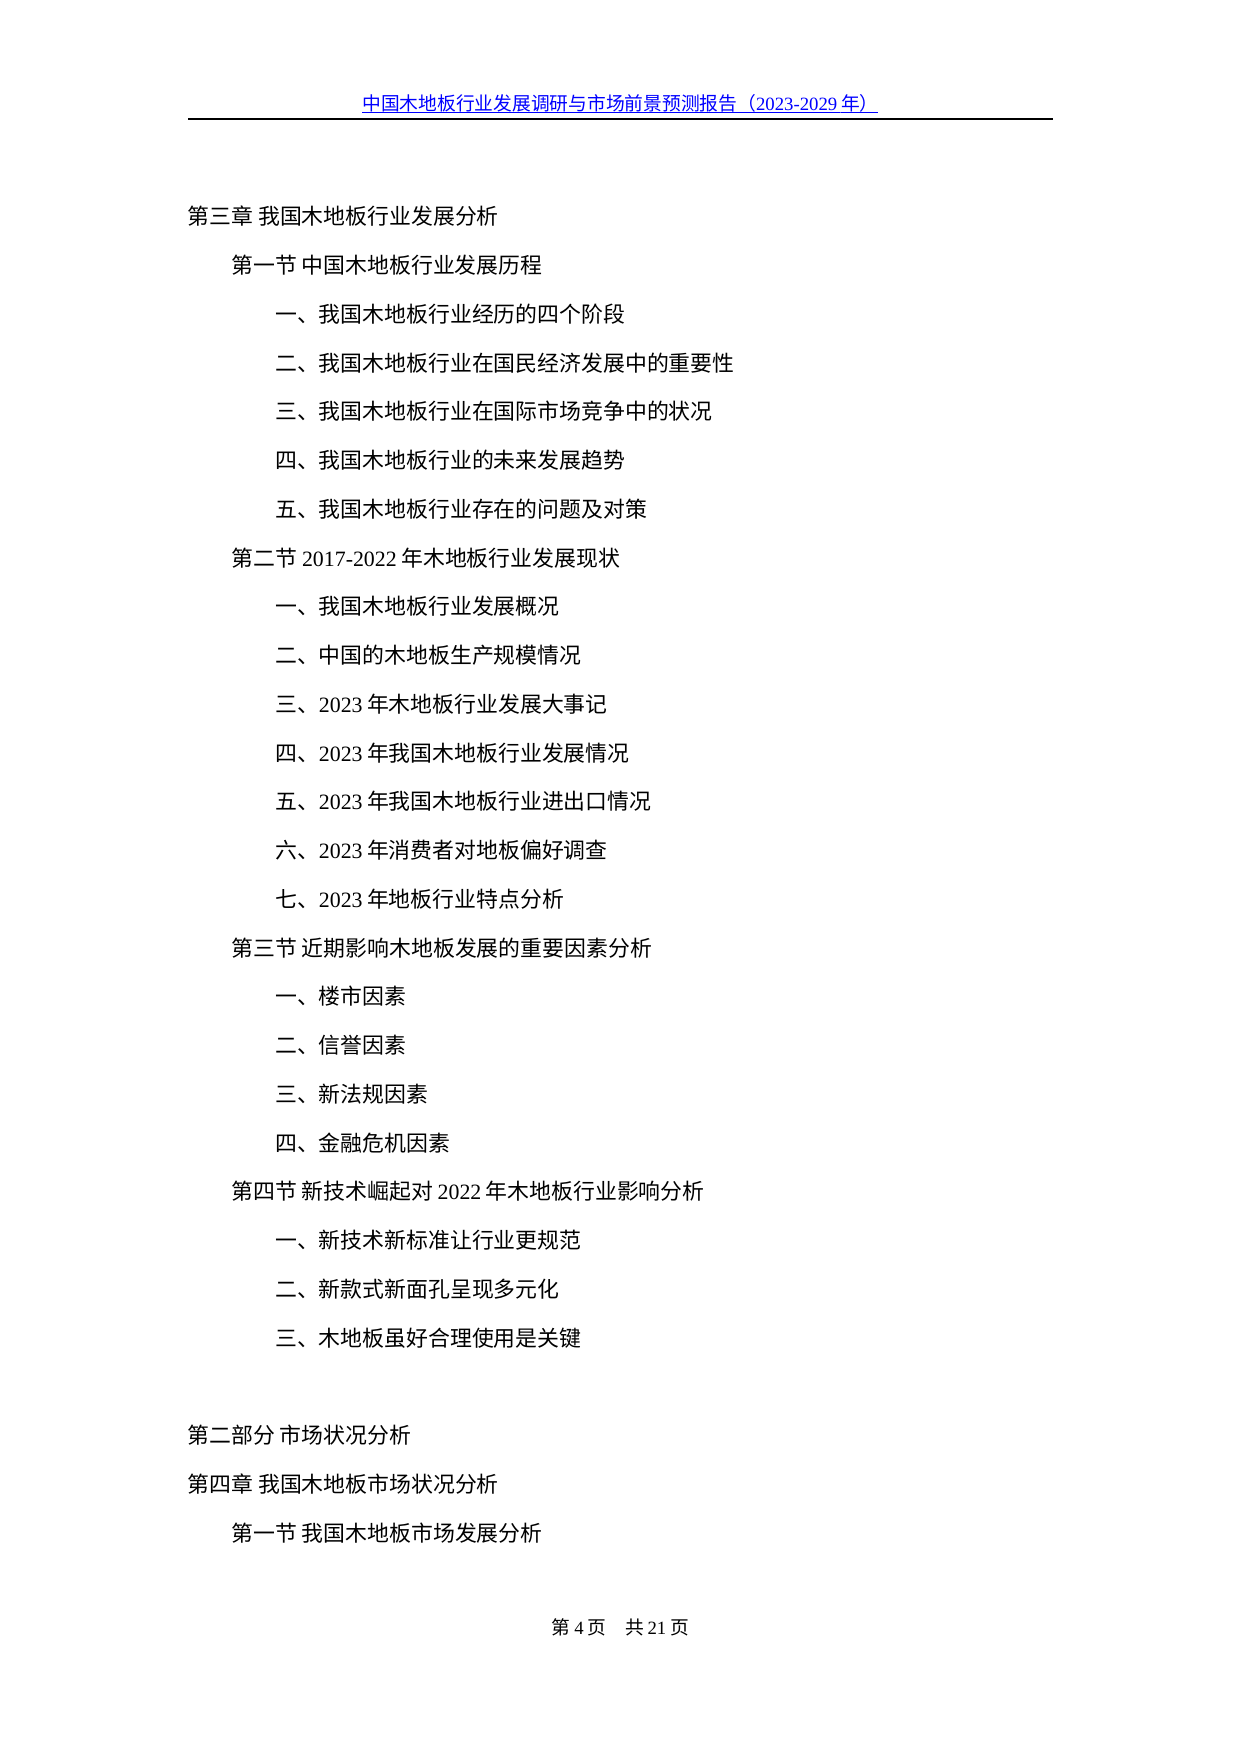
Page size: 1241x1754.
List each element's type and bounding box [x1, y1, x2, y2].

text [187, 150, 1053, 1548]
